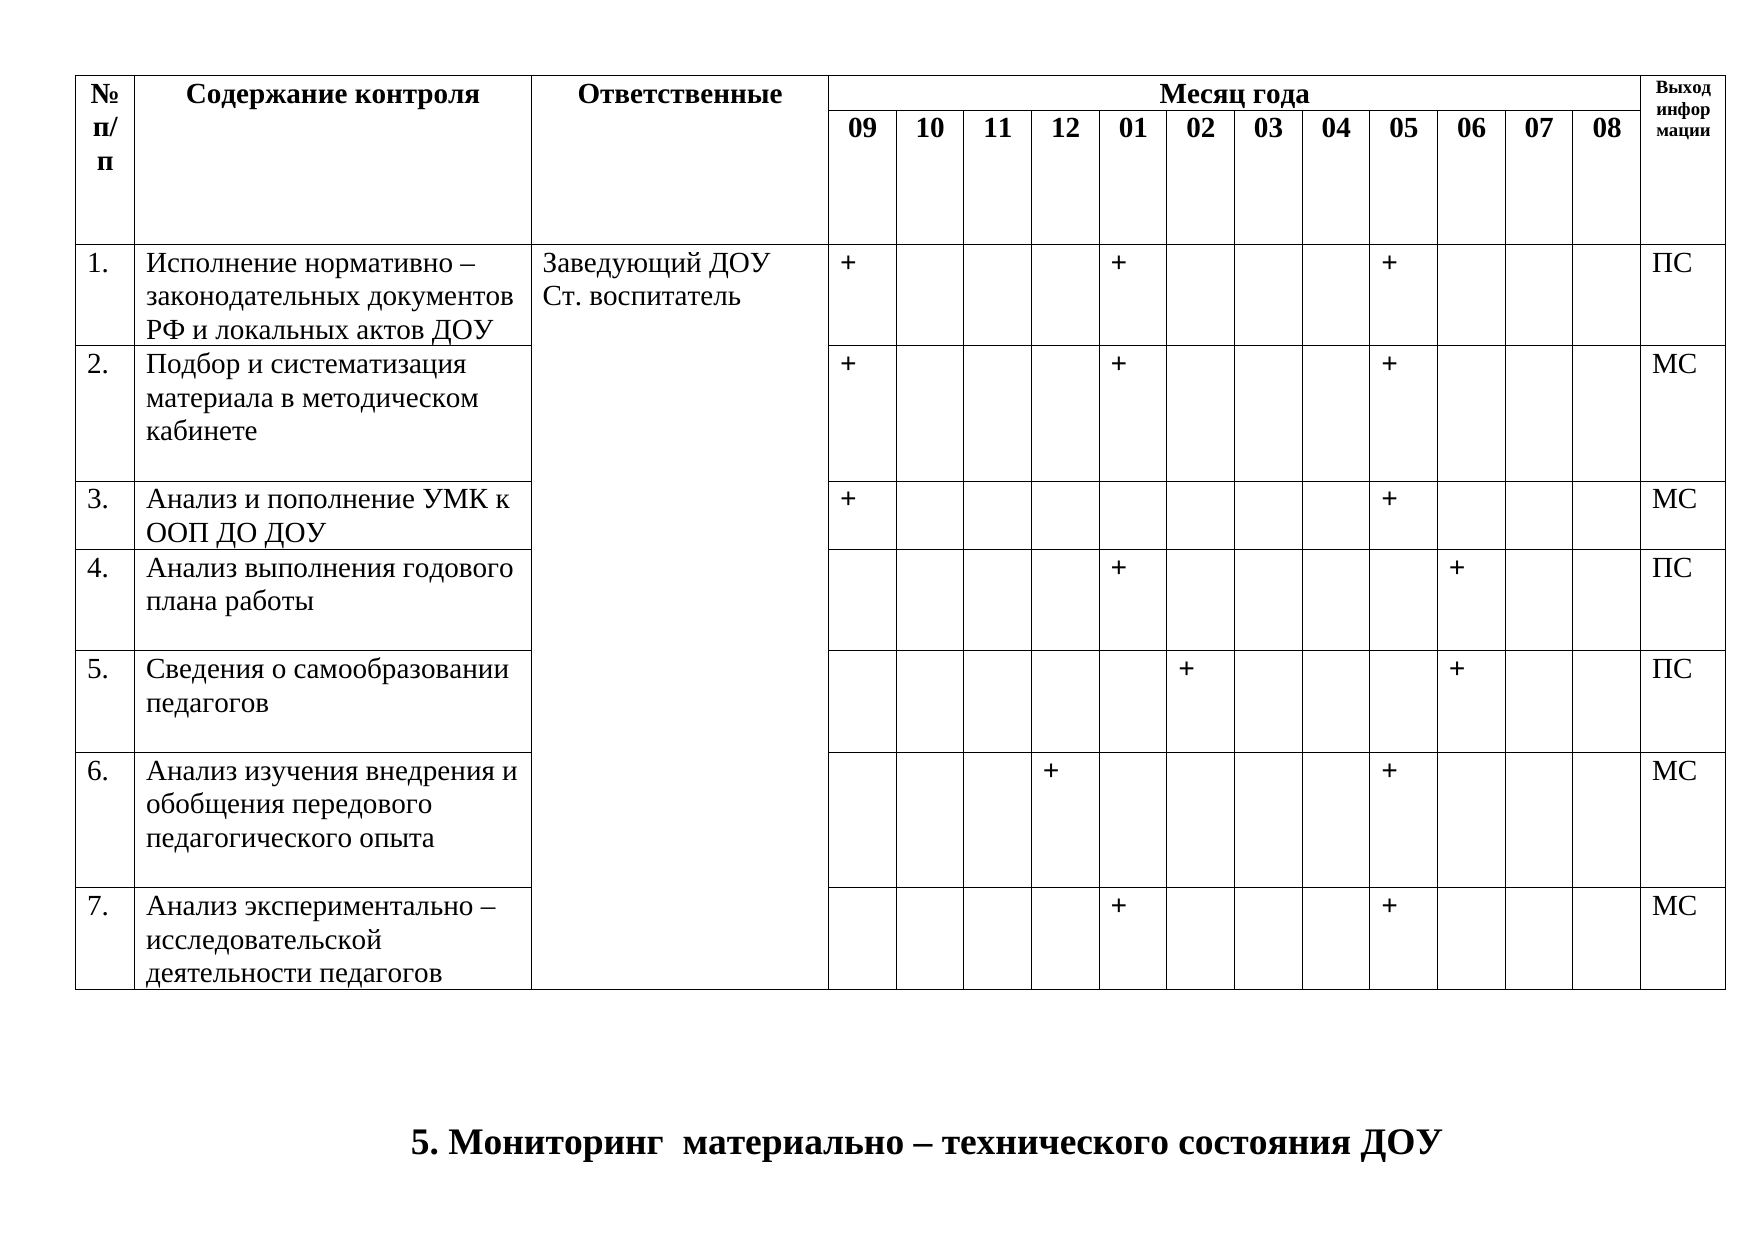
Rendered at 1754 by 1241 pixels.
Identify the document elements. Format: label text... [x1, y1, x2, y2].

table_cell 3. [76, 482, 134, 549]
table_cell [1573, 482, 1640, 549]
table_cell [1235, 888, 1302, 989]
table_cell МС [1641, 888, 1725, 989]
table_cell [1235, 753, 1302, 887]
table_cell [1167, 550, 1234, 650]
table_cell [1100, 753, 1166, 887]
table_cell 06 [1438, 111, 1505, 244]
table_cell [897, 651, 963, 752]
table_cell [1506, 753, 1572, 887]
table_cell МС [1641, 346, 1725, 481]
table_cell 2. [76, 346, 134, 481]
table_cell [1235, 245, 1302, 345]
table_cell Заведующий ДОУ Ст. воспитатель [532, 245, 828, 989]
table_cell [1032, 245, 1099, 345]
table_cell [1303, 651, 1369, 752]
table_cell [897, 888, 963, 989]
table_cell [829, 550, 896, 650]
table_cell [1506, 888, 1572, 989]
table_cell 02 [1167, 111, 1234, 244]
table_cell [1235, 346, 1302, 481]
table_cell [1573, 346, 1640, 481]
table_cell 05 [1370, 111, 1437, 244]
table_cell [1303, 245, 1369, 345]
table_cell [1100, 482, 1166, 549]
table_cell + [1438, 550, 1505, 650]
table_cell 11 [964, 111, 1031, 244]
table_cell [1100, 651, 1166, 752]
table_header Месяц года [829, 76, 1640, 109]
table_cell МС [1641, 482, 1725, 549]
table_cell Анализ экспериментально – исследовательской деятельности педагогов [135, 888, 531, 989]
table_cell [964, 245, 1031, 345]
table_cell [1573, 550, 1640, 650]
table_cell [1506, 550, 1572, 650]
table_cell МС [1641, 753, 1725, 887]
table_cell [964, 550, 1031, 650]
table_cell [829, 753, 896, 887]
table_cell 08 [1573, 111, 1640, 244]
table_cell [1303, 550, 1369, 650]
table_cell 7. [76, 888, 134, 989]
table_cell [1438, 482, 1505, 549]
table_cell ПС [1641, 245, 1725, 345]
table_cell Сведения о самообразовании педагогов [135, 651, 531, 752]
table_cell 01 [1100, 111, 1166, 244]
table_cell [1438, 888, 1505, 989]
table_cell + [1370, 346, 1437, 481]
table_cell [897, 753, 963, 887]
table_cell [829, 888, 896, 989]
table_cell [897, 245, 963, 345]
table_cell [1167, 346, 1234, 481]
table_cell [1506, 651, 1572, 752]
table_cell [1032, 550, 1099, 650]
table_cell [1438, 346, 1505, 481]
table_cell 10 [897, 111, 963, 244]
table_cell + [1370, 753, 1437, 887]
table_cell [964, 753, 1031, 887]
table_cell + [1370, 245, 1437, 345]
table_cell [964, 888, 1031, 989]
table_cell + [829, 482, 896, 549]
table_cell [1303, 346, 1369, 481]
table_cell Исполнение нормативно – законодательных документов РФ и локальных актов ДОУ [135, 245, 531, 345]
table_cell [897, 346, 963, 481]
table_cell [1032, 346, 1099, 481]
table_cell [1573, 753, 1640, 887]
table_cell [1032, 888, 1099, 989]
table_cell + [1167, 651, 1234, 752]
table_cell [1370, 550, 1437, 650]
table_cell [1167, 753, 1234, 887]
table_cell 04 [1303, 111, 1369, 244]
table_cell [964, 482, 1031, 549]
table_cell [1032, 482, 1099, 549]
table_cell + [829, 346, 896, 481]
table_cell 03 [1235, 111, 1302, 244]
table_cell [1235, 482, 1302, 549]
table_cell [1167, 888, 1234, 989]
table_cell [1235, 550, 1302, 650]
table_cell 6. [76, 753, 134, 887]
table_cell Анализ изучения внедрения и обобщения передового педагогического опыта [135, 753, 531, 887]
table_header Выход информации [1641, 76, 1725, 244]
text 5. Мониторинг материально – технического состояния ДОУ [75, 1119, 1679, 1162]
table_cell + [1100, 888, 1166, 989]
table_header № п/п [76, 76, 134, 244]
table_cell + [829, 245, 896, 345]
table_cell [1370, 651, 1437, 752]
table_cell [1573, 888, 1640, 989]
table_cell 5. [76, 651, 134, 752]
table_cell Анализ и пополнение УМК к ООП ДО ДОУ [135, 482, 531, 549]
table_cell + [1100, 245, 1166, 345]
table_cell 1. [76, 245, 134, 345]
table_cell [829, 651, 896, 752]
table_cell ПС [1641, 550, 1725, 650]
table_cell [897, 550, 963, 650]
table_cell [1235, 651, 1302, 752]
table_cell 4. [76, 550, 134, 650]
table_header Ответственные [532, 76, 828, 244]
table_cell [1506, 245, 1572, 345]
table_cell + [1100, 550, 1166, 650]
table_cell [1303, 753, 1369, 887]
table_cell + [1032, 753, 1099, 887]
table_cell [1573, 245, 1640, 345]
table_cell + [1370, 482, 1437, 549]
table_cell [1167, 482, 1234, 549]
table_cell [897, 482, 963, 549]
table_cell [1167, 245, 1234, 345]
table_cell 12 [1032, 111, 1099, 244]
table_cell 09 [829, 111, 896, 244]
table_cell + [1438, 651, 1505, 752]
table_cell 07 [1506, 111, 1572, 244]
table_cell [1438, 245, 1505, 345]
table_cell Подбор и систематизация материала в методическом кабинете [135, 346, 531, 481]
table_cell [964, 651, 1031, 752]
table_cell + [1370, 888, 1437, 989]
table_header Содержание контроля [135, 76, 531, 244]
table_cell [1303, 888, 1369, 989]
table_cell [1438, 753, 1505, 887]
table_cell ПС [1641, 651, 1725, 752]
table_cell Анализ выполнения годового плана работы [135, 550, 531, 650]
table_cell [964, 346, 1031, 481]
table_cell + [1100, 346, 1166, 481]
table_cell [1303, 482, 1369, 549]
table_cell [1506, 482, 1572, 549]
table_cell [1573, 651, 1640, 752]
table_cell [1506, 346, 1572, 481]
table_cell [1032, 651, 1099, 752]
